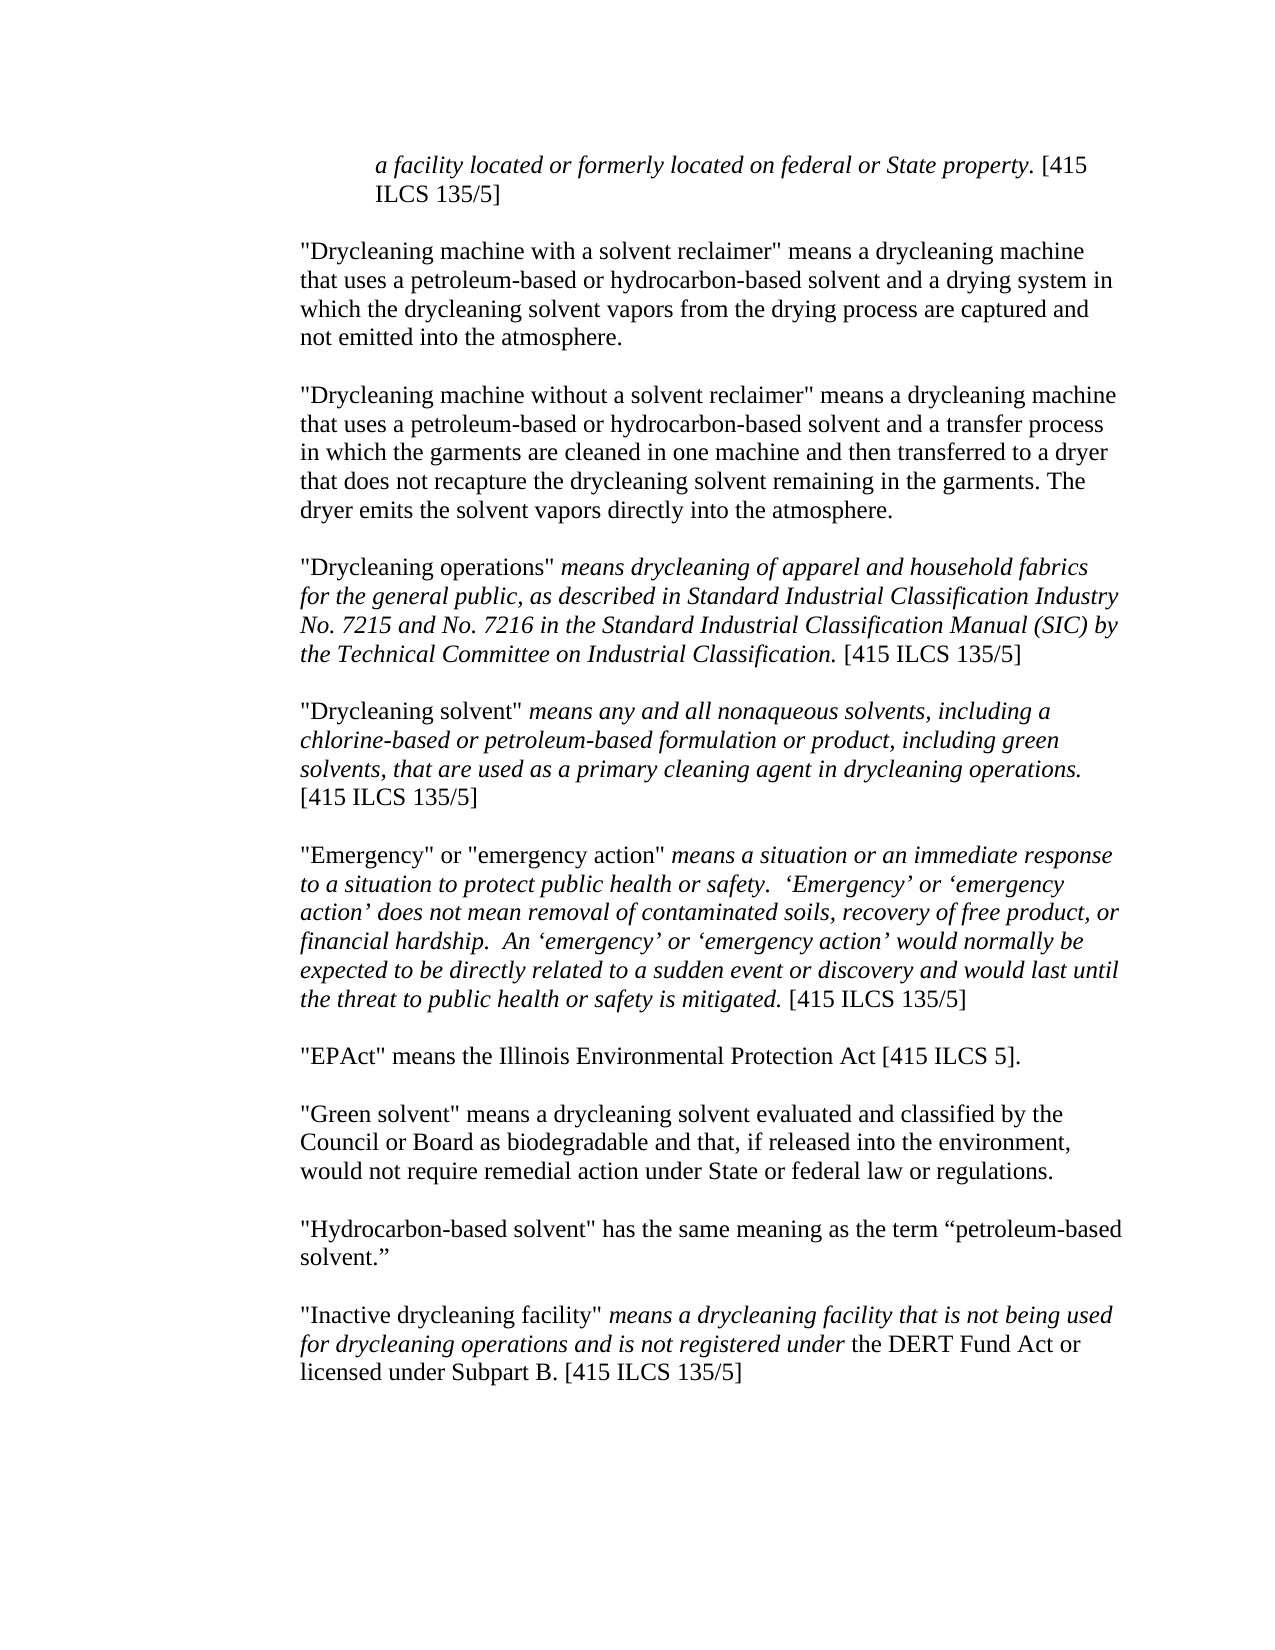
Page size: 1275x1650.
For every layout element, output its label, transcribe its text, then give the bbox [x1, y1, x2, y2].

text "Emergency" or "emergency action" means a situation or an immediate response to a situation to protect public health or safety. ‘Emergency’ or ‘emergency action’ does not mean removal of contaminated soils, recovery of free product, or financial hardship. An ‘emergency’ or ‘emergency action’ would normally be expected to be directly related to a sudden event or discovery and would last until the threat to public health or safety is mitigated. [415 ILCS 135/5] [300, 840, 1125, 1012]
text "Drycleaning machine with a solvent reclaimer" means a drycleaning machine that uses a petroleum-based or hydrocarbon-based solvent and a drying system in which the drycleaning solvent vapors from the drying process are captured and not emitted into the atmosphere. [300, 236, 1125, 351]
text "Green solvent" means a drycleaning solvent evaluated and classified by the Council or Board as biodegradable and that, if released into the environment, would not require remedial action under State or federal law or regulations. [300, 1099, 1125, 1185]
text "Hydrocarbon-based solvent" has the same meaning as the term “petroleum-based solvent.” [300, 1214, 1125, 1271]
text "EPAct" means the Illinois Environmental Protection Act [415 ILCS 5]. [300, 1041, 1125, 1070]
text "Drycleaning machine without a solvent reclaimer" means a drycleaning machine that uses a petroleum-based or hydrocarbon-based solvent and a transfer process in which the garments are cleaned in one machine and then transferred to a dryer that does not recapture the drycleaning solvent remaining in the garments. The dryer emits the solvent vapors directly into the atmosphere. [300, 380, 1125, 524]
text "Inactive drycleaning facility" means a drycleaning facility that is not being used for drycleaning operations and is not registered under the DERT Fund Act or licensed under Subpart B. [415 ILCS 135/5] [300, 1300, 1125, 1386]
text a facility located or formerly located on federal or State property. [415 ILCS 135/5] [375, 150, 1125, 207]
text "Drycleaning operations" means drycleaning of apparel and household fabrics for the general public, as described in Standard Industrial Classification Industry No. 7215 and No. 7216 in the Standard Industrial Classification Manual (SIC) by the Technical Committee on Industrial Classification. [415 ILCS 135/5] [300, 552, 1125, 667]
text "Drycleaning solvent" means any and all nonaqueous solvents, including a chlorine-based or petroleum-based formulation or product, including green solvents, that are used as a primary cleaning agent in drycleaning operations. [415 ILCS 135/5] [300, 696, 1125, 811]
